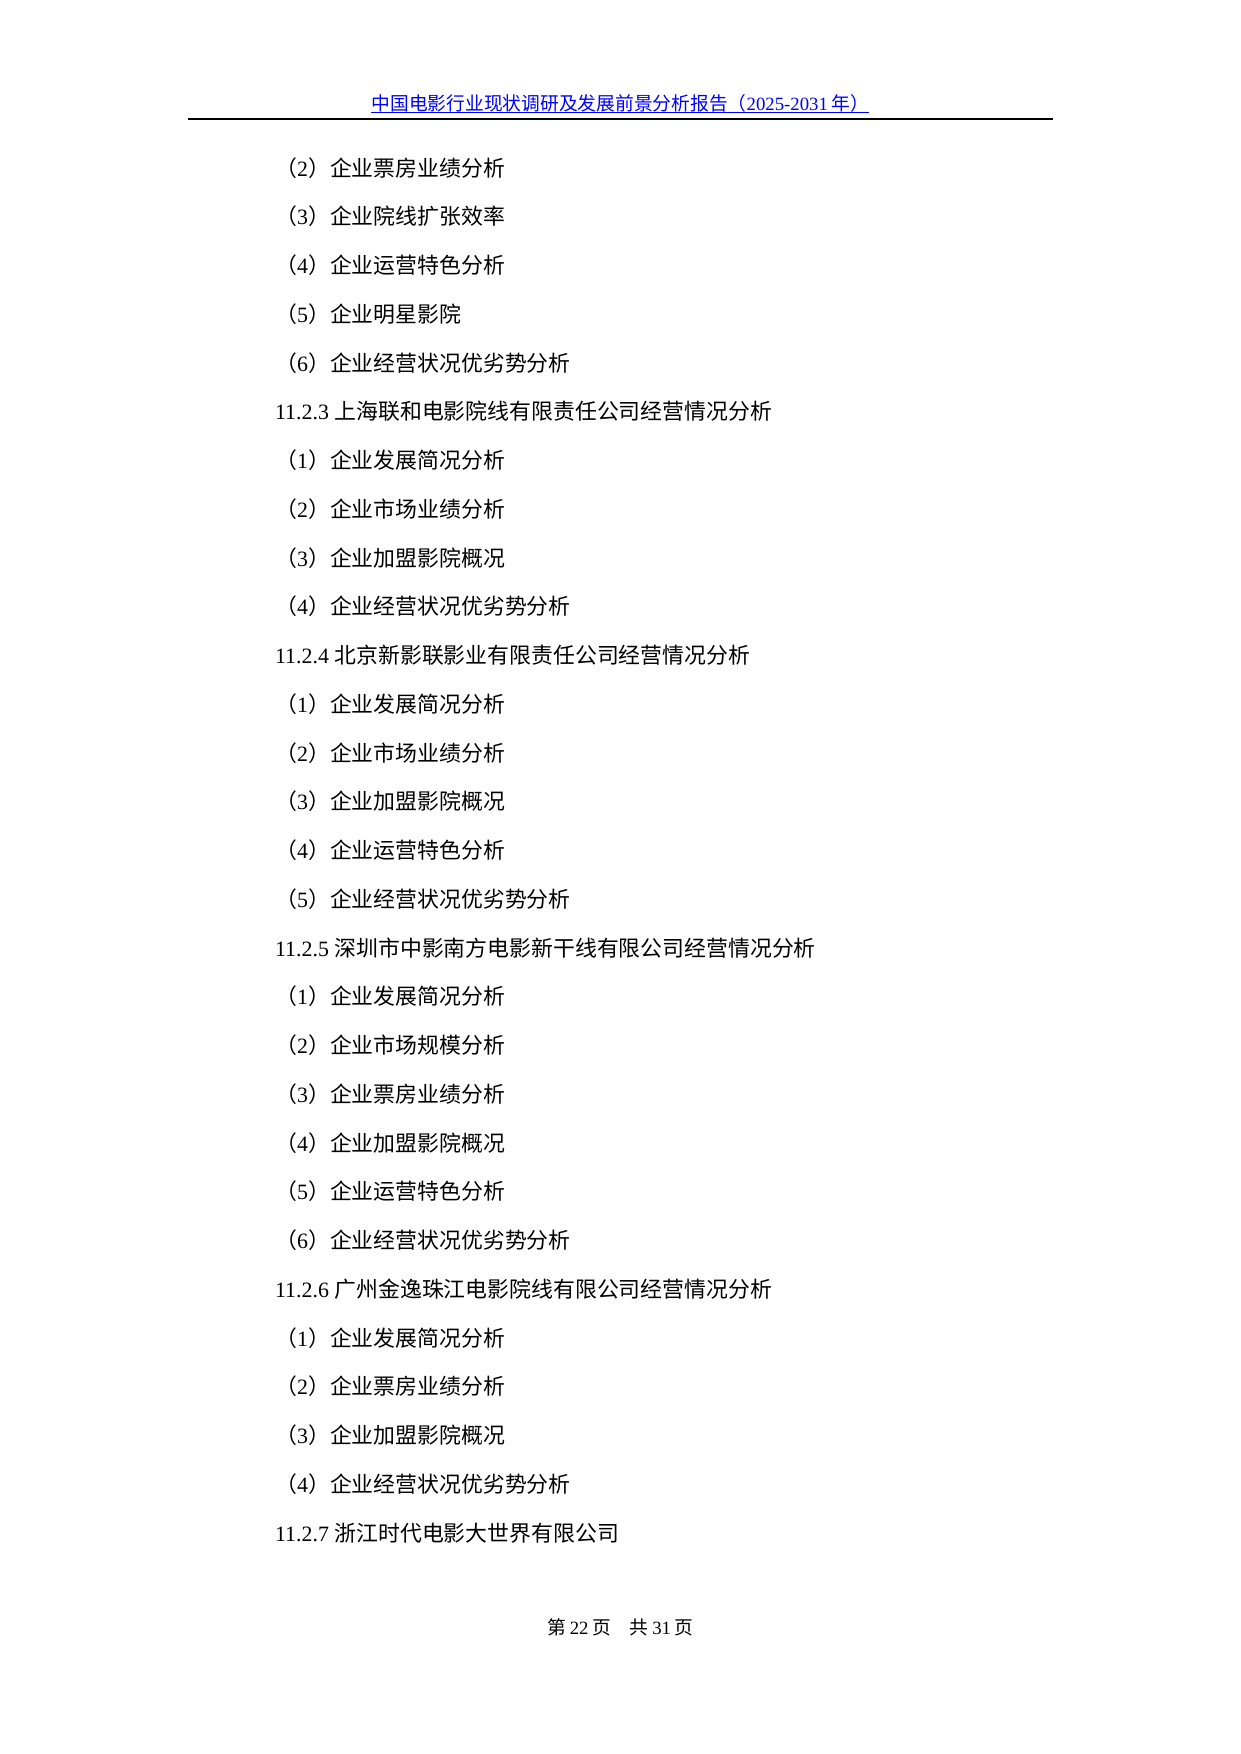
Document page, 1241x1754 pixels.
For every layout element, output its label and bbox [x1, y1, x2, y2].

text [187, 150, 1053, 1548]
